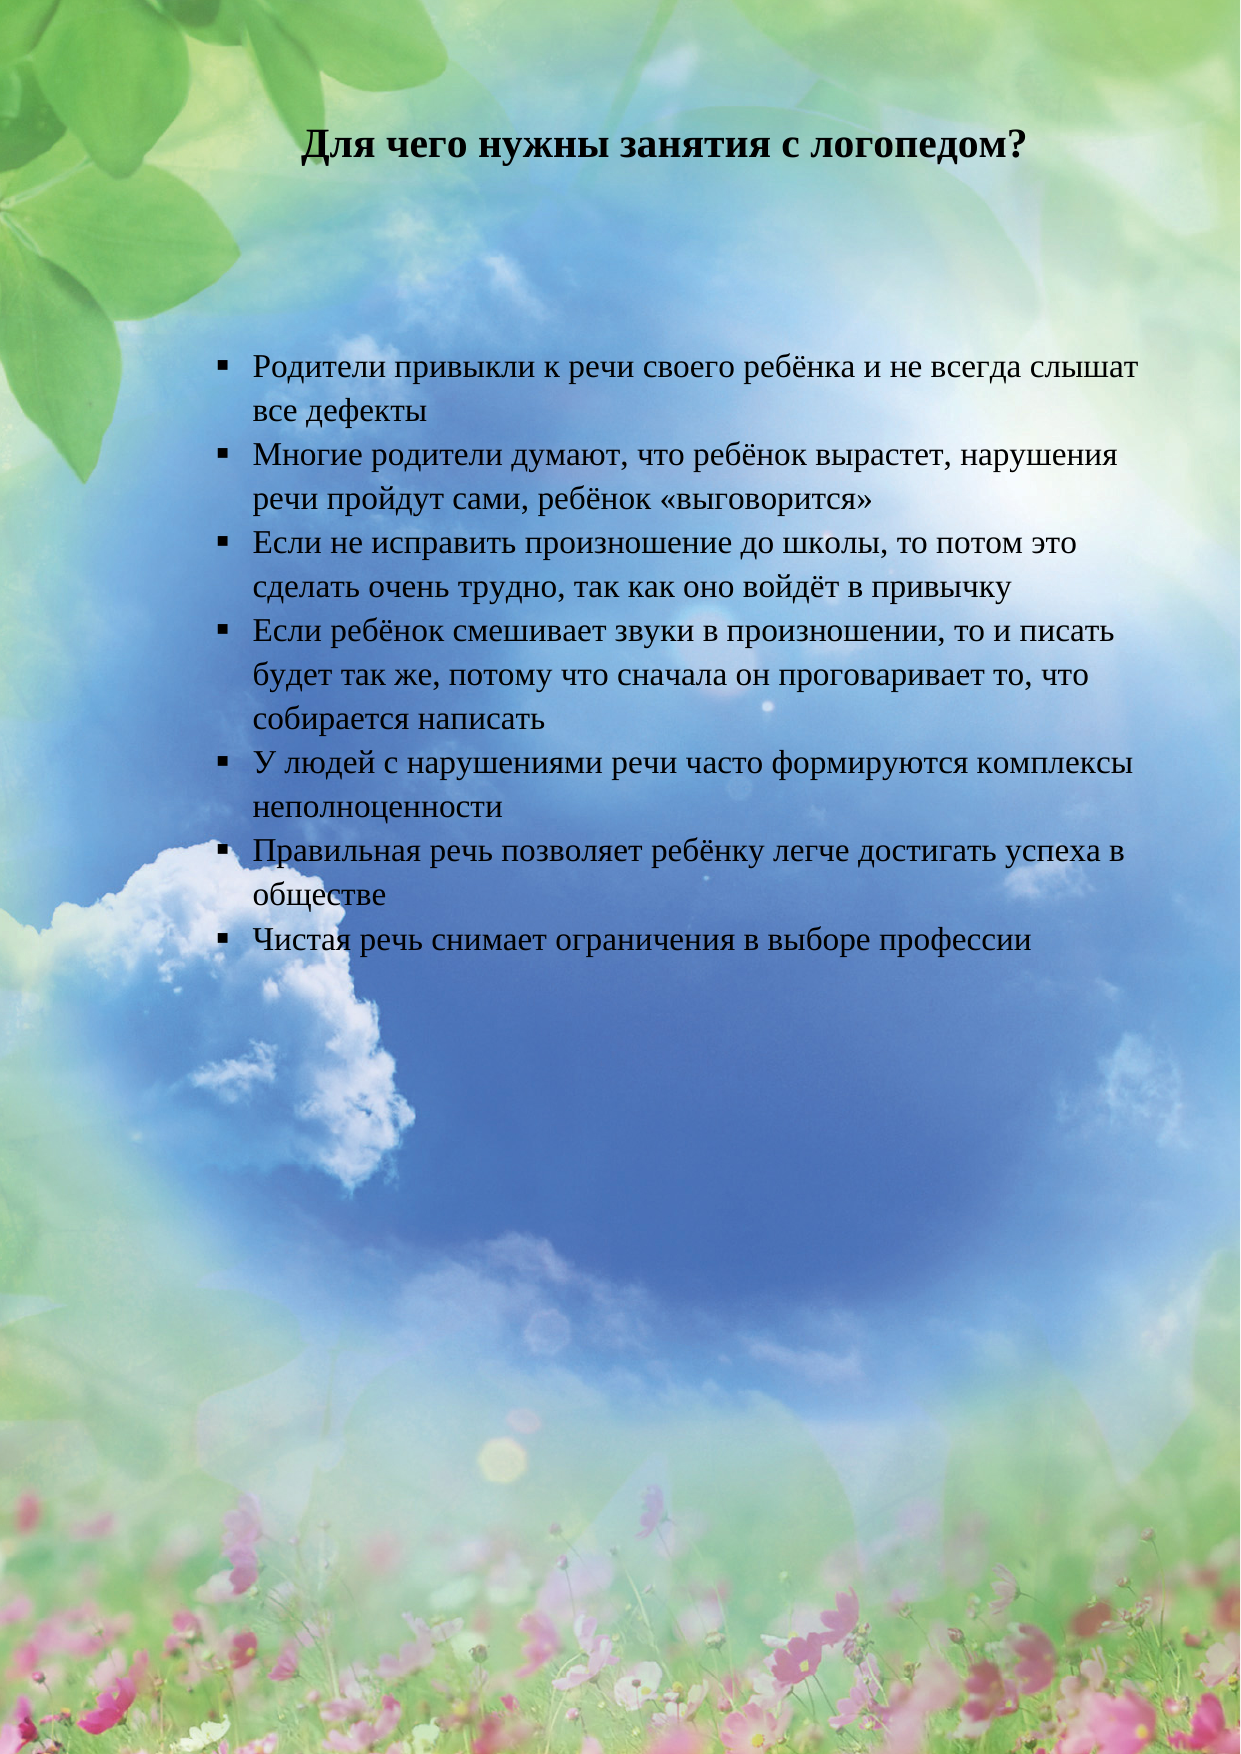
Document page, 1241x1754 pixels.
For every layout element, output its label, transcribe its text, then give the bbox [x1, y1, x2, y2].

list Чистая речь снимает ограничения в выборе профессии [215, 919, 1152, 957]
list Правильная речь позволяет ребёнку легче достигать успеха в обществе [215, 831, 1152, 913]
list Родители привыкли к речи своего ребёнка и не всегда слышат все дефекты [215, 346, 1152, 428]
list У людей с нарушениями речи часто формируются комплексы неполноценности [215, 742, 1152, 825]
picture [0, 0, 1241, 1754]
list Если не исправить произношение до школы, то потом это сделать очень трудно, так как оно войдёт в привычку [215, 522, 1152, 604]
list Если ребёнок смешивает звуки в произношении, то и писать будет так же, потому что сначала он проговаривает то, что собирается написать [215, 610, 1152, 737]
text Для чего нужны занятия с логопедом? [177, 118, 1152, 166]
list Многие родители думают, что ребёнок вырастет, нарушения речи пройдут сами, ребёнок «выговорится» [215, 434, 1152, 516]
